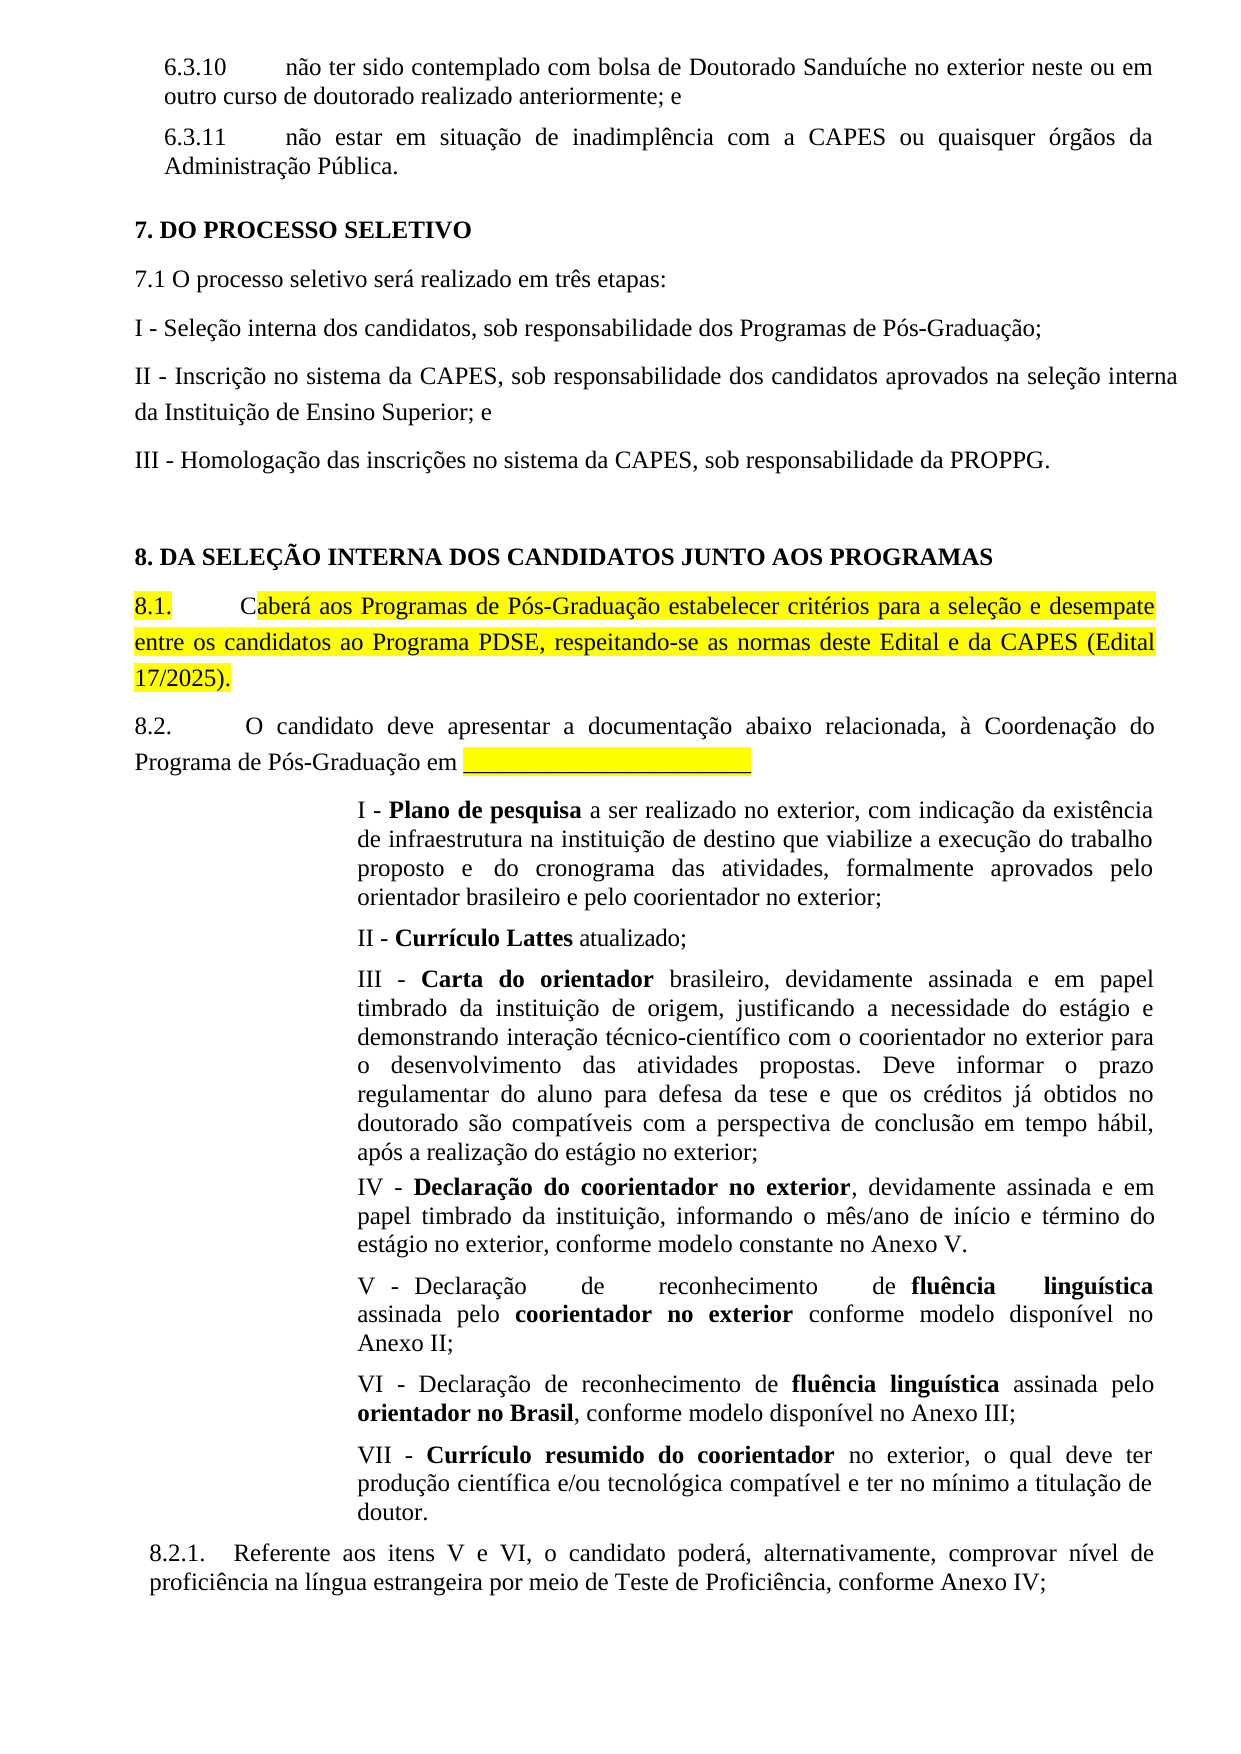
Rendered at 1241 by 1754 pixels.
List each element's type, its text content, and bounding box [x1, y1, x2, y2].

list Caberá aos Programas de Pós-Graduação estabelecer critérios para a seleção e desempate entre os candidatos ao Programa PDSE, respeitando-se as normas deste Edital e da CAPES (Edital 17/2025). [134, 591, 1156, 627]
list III - Carta do orientador brasileiro, devidamente assinada e em papel timbrado da instituição de origem, justificando a necessidade do estágio e demonstrando interação técnico-científico com o coorientador no exterior para o desenvolvimento das atividades propostas. Deve informar o prazo regulamentar do aluno para defesa da tese e que os créditos já obtidos no doutorado são compatíveis com a perspectiva de conclusão em tempo hábil, após a realização do estágio no exterior; [357, 964, 1155, 1166]
text 7.1 O processo seletivo será realizado em três etapas: [134, 264, 1180, 293]
list Referente aos itens V e VI, o candidato poderá, alternativamente, comprovar nível de proficiência na língua estrangeira por meio de Teste de Proficiência, conforme Anexo IV; [149, 1538, 1154, 1596]
list IV - Declaração do coorientador no exterior, devidamente assinada e em papel timbrado da instituição, informando o mês/ano de início e término do estágio no exterior, conforme modelo constante no Anexo V. [357, 1172, 1155, 1258]
subtitle 8. DA SELEÇÃO INTERNA DOS CANDIDATOS JUNTO AOS PROGRAMAS [134, 542, 1180, 571]
list Caberá aos Programas de Pós-Graduação estabelecer critérios para a seleção e desempate entre os candidatos ao Programa PDSE, respeitando-se as normas deste Edital e da CAPES (Edital 17/2025). [134, 656, 1156, 692]
list VII - Currículo resumido do coorientador no exterior, o qual deve ter produção científica e/ou tecnológica compatível e ter no mínimo a titulação de doutor. [357, 1440, 1153, 1526]
list III - Homologação das inscrições no sistema da CAPES, sob responsabilidade da PROPPG. [134, 446, 1180, 474]
text 7. DO PROCESSO SELETIVO [134, 216, 1180, 244]
list O candidato deve apresentar a documentação abaixo relacionada, à Coordenação do Programa de Pós-Graduação em _______________________ [134, 711, 1155, 776]
list II - Inscrição no sistema da CAPES, sob responsabilidade dos candidatos aprovados na seleção interna da Instituição de Ensino Superior; e [134, 361, 1180, 426]
list VI - Declaração de reconhecimento de fluência linguística assinada pelo orientador no Brasil, conforme modelo disponível no Anexo III; [357, 1369, 1154, 1427]
list não ter sido contemplado com bolsa de Doutorado Sanduíche no exterior neste ou em outro curso de doutorado realizado anteriormente; e [164, 52, 1154, 109]
list I - Seleção interna dos candidatos, sob responsabilidade dos Programas de Pós-Graduação; [134, 313, 1180, 341]
list I - Plano de pesquisa a ser realizado no exterior, com indicação da existência de infraestrutura na instituição de destino que viabilize a execução do trabalho proposto e do cronograma das atividades, formalmente aprovados pelo orientador brasileiro e pelo coorientador no exterior; [357, 796, 1154, 911]
list não estar em situação de inadimplência com a CAPES ou quaisquer órgãos da Administração Pública. [164, 122, 1154, 179]
list II - Currículo Lattes atualizado; [357, 923, 1154, 952]
list V - Declaração de reconhecimento de fluência linguística assinada pelo coorientador no exterior conforme modelo disponível no Anexo II; [357, 1271, 1154, 1357]
